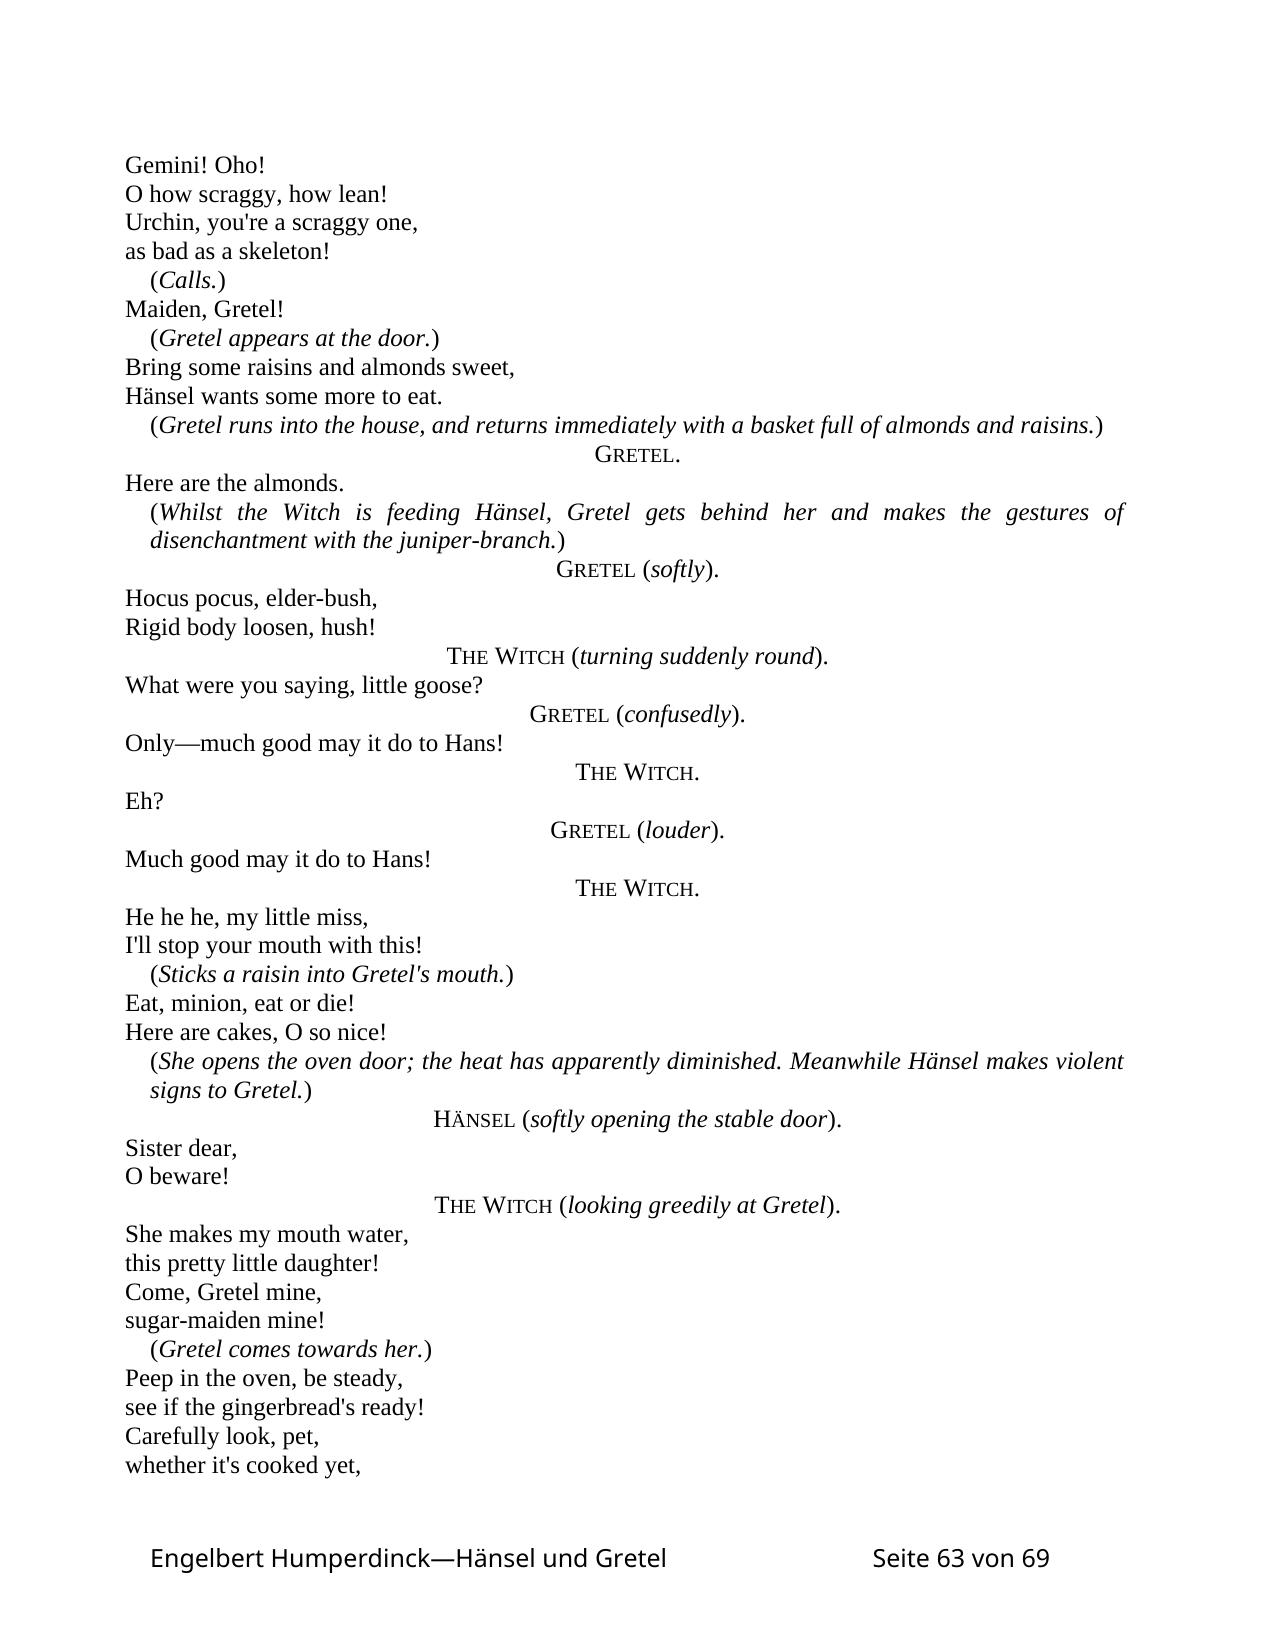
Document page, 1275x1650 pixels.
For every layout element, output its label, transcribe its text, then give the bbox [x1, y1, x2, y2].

text Bring some raisins and almonds sweet, [125, 352, 1125, 381]
text sugar-maiden mine! [125, 1306, 1125, 1334]
text Much good may it do to Hans! [125, 844, 1125, 872]
text (Sticks a raisin into Gretel's mouth.) [150, 959, 1125, 988]
text What were you saying, little goose? [125, 670, 1125, 699]
text Sister dear, [125, 1133, 1125, 1161]
text Urchin, you're a scraggy one, [125, 207, 1125, 236]
text Hänsel wants some more to eat. [125, 381, 1125, 409]
text The Witch. [150, 757, 1125, 786]
text see if the gingerbread's ready! [125, 1392, 1125, 1421]
text Gretel. [150, 439, 1125, 467]
text whether it's cooked yet, [125, 1450, 1125, 1478]
text She makes my mouth water, [125, 1219, 1125, 1248]
text Rigid body loosen, hush! [125, 612, 1125, 641]
text this pretty little daughter! [125, 1248, 1125, 1277]
text (Gretel runs into the house, and returns immediately with a basket full of almonds and raisins.) [150, 410, 1125, 438]
text O how scraggy, how lean! [125, 179, 1125, 207]
text Gretel (softly). [150, 554, 1125, 583]
text The Witch (turning suddenly round). [150, 641, 1125, 670]
text He he he, my little miss, [125, 902, 1125, 930]
text Come, Gretel mine, [125, 1277, 1125, 1306]
text Only—much good may it do to Hans! [125, 728, 1125, 757]
text Here are cakes, O so nice! [125, 1017, 1125, 1046]
text Here are the almonds. [125, 468, 1125, 496]
text Maiden, Gretel! [125, 294, 1125, 323]
text (Gretel comes towards her.) [150, 1334, 1125, 1363]
text Carefully look, pet, [125, 1421, 1125, 1450]
text Gretel (confusedly). [150, 699, 1125, 728]
text O beware! [125, 1161, 1125, 1190]
text (She opens the oven door; the heat has apparently diminished. Meanwhile Hänsel makes violent signs to Gretel.) [150, 1046, 1125, 1103]
text Gemini! Oho! [125, 150, 1125, 179]
text as bad as a skeleton! [125, 236, 1125, 265]
text (Whilst the Witch is feeding Hänsel, Gretel gets behind her and makes the gestures of disenchantment with the juniper-branch.) [150, 497, 1125, 554]
text Eh? [125, 786, 1125, 814]
text (Calls.) [150, 265, 1125, 294]
text Gretel (louder). [150, 815, 1125, 843]
text Eat, minion, eat or die! [125, 988, 1125, 1017]
text The Witch. [150, 873, 1125, 901]
text Peep in the oven, be steady, [125, 1363, 1125, 1392]
text The Witch (looking greedily at Gretel). [150, 1190, 1125, 1219]
text (Gretel appears at the door.) [150, 323, 1125, 352]
text Hocus pocus, elder-bush, [125, 583, 1125, 612]
text Hänsel (softly opening the stable door). [150, 1104, 1125, 1132]
text I'll stop your mouth with this! [125, 930, 1125, 959]
